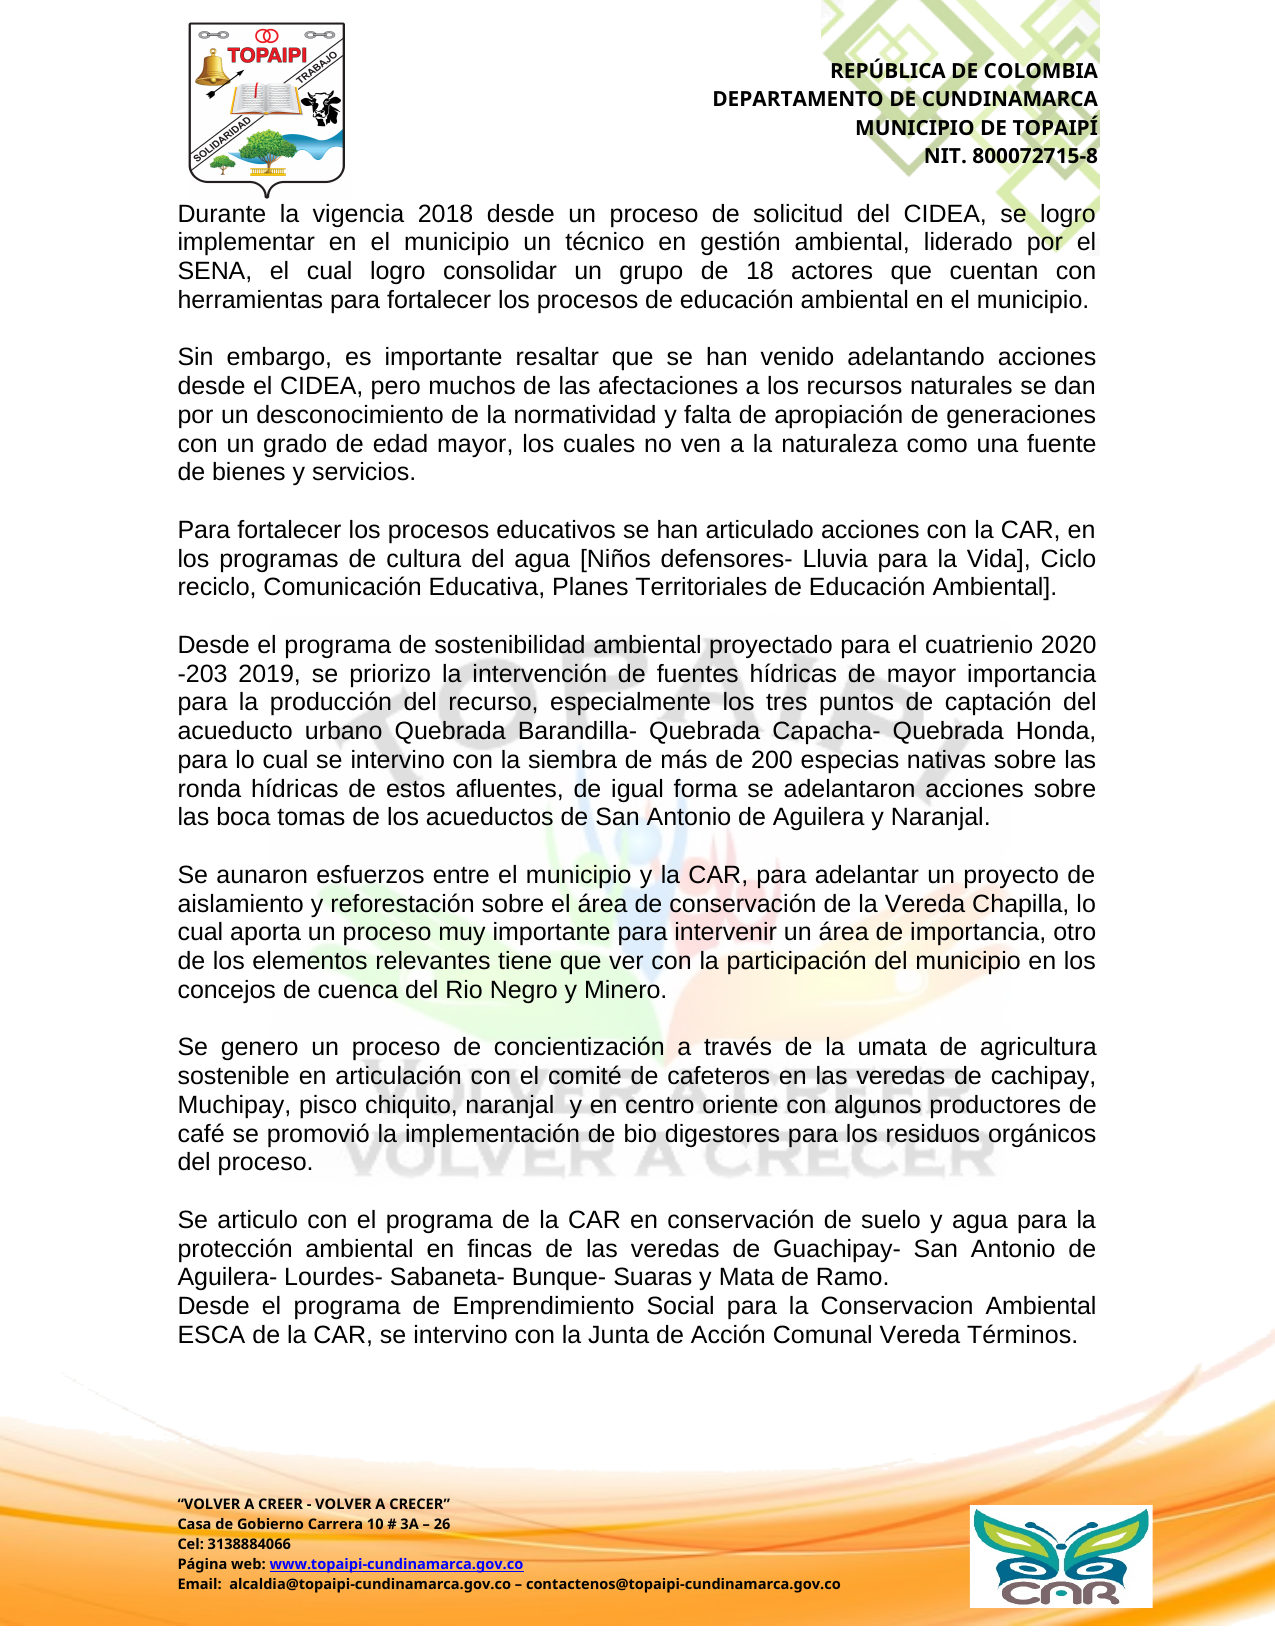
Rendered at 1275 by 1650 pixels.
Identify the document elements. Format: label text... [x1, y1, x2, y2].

text Sin embargo, es importante resaltar que se han venido adelantando acciones desde el CIDEA, pero muchos de las afectaciones a los recursos naturales se dan por un desconocimiento de la normatividad y falta de apropiación de generaciones con un grado de edad mayor, los cuales no ven a la naturaleza como una fuente de bienes y servicios. [177, 342, 1098, 486]
text Desde el programa de Emprendimiento Social para la Conservacion Ambiental ESCA de la CAR, se intervino con la Junta de Acción Comunal Vereda Términos. [177, 1291, 1098, 1349]
table_cell ACCIONES DE MEJORA [821, 0, 1100, 256]
picture [0, 1303, 1275, 1626]
text Se genero un proceso de concientización a través de la umata de agricultura sostenible en articulación con el comité de cafeteros en las veredas de cachipay, Muchipay, pisco chiquito, naranjal y en centro oriente con algunos productores de café se promovió la implementación de bio digestores para los residuos orgánicos del proceso. [177, 1032, 1098, 1176]
text Durante la vigencia 2018 desde un proceso de solicitud del CIDEA, se logro implementar en el municipio un técnico en gestión ambiental, liderado por el SENA, el cual logro consolidar un grupo de 18 actores que cuentan con herramientas para fortalecer los procesos de educación ambiental en el municipio. [177, 199, 1098, 314]
text Se aunaron esfuerzos entre el municipio y la CAR, para adelantar un proyecto de aislamiento y reforestación sobre el área de conservación de la Vereda Chapilla, lo cual aporta un proceso muy importante para intervenir un área de importancia, otro de los elementos relevantes tiene que ver con la participación del municipio en los concejos de cuenca del Rio Negro y Minero. [177, 860, 1098, 1004]
text Para fortalecer los procesos educativos se han articulado acciones con la CAR, en los programas de cultura del agua [Niños defensores- Lluvia para la Vida], Ciclo reciclo, Comunicación Educativa, Planes Territoriales de Educación Ambiental]. [177, 515, 1098, 601]
text Se articulo con el programa de la CAR en conservación de suelo y agua para la protección ambiental en fincas de las veredas de Guachipay- San Antonio de Aguilera- Lourdes- Sabaneta- Bunque- Suaras y Mata de Ramo. [177, 1205, 1098, 1291]
picture [186, 18, 351, 199]
text Desde el programa de sostenibilidad ambiental proyectado para el cuatrienio 2020 -203 2019, se priorizo la intervención de fuentes hídricas de mayor importancia para la producción del recurso, especialmente los tres puntos de captación del acueducto urbano Quebrada Barandilla- Quebrada Capacha- Quebrada Honda, para lo cual se intervino con la siembra de más de 200 especias nativas sobre las ronda hídricas de estos afluentes, de igual forma se adelantaron acciones sobre las boca tomas de los acueductos de San Antonio de Aguilera y Naranjal. [177, 630, 1098, 831]
